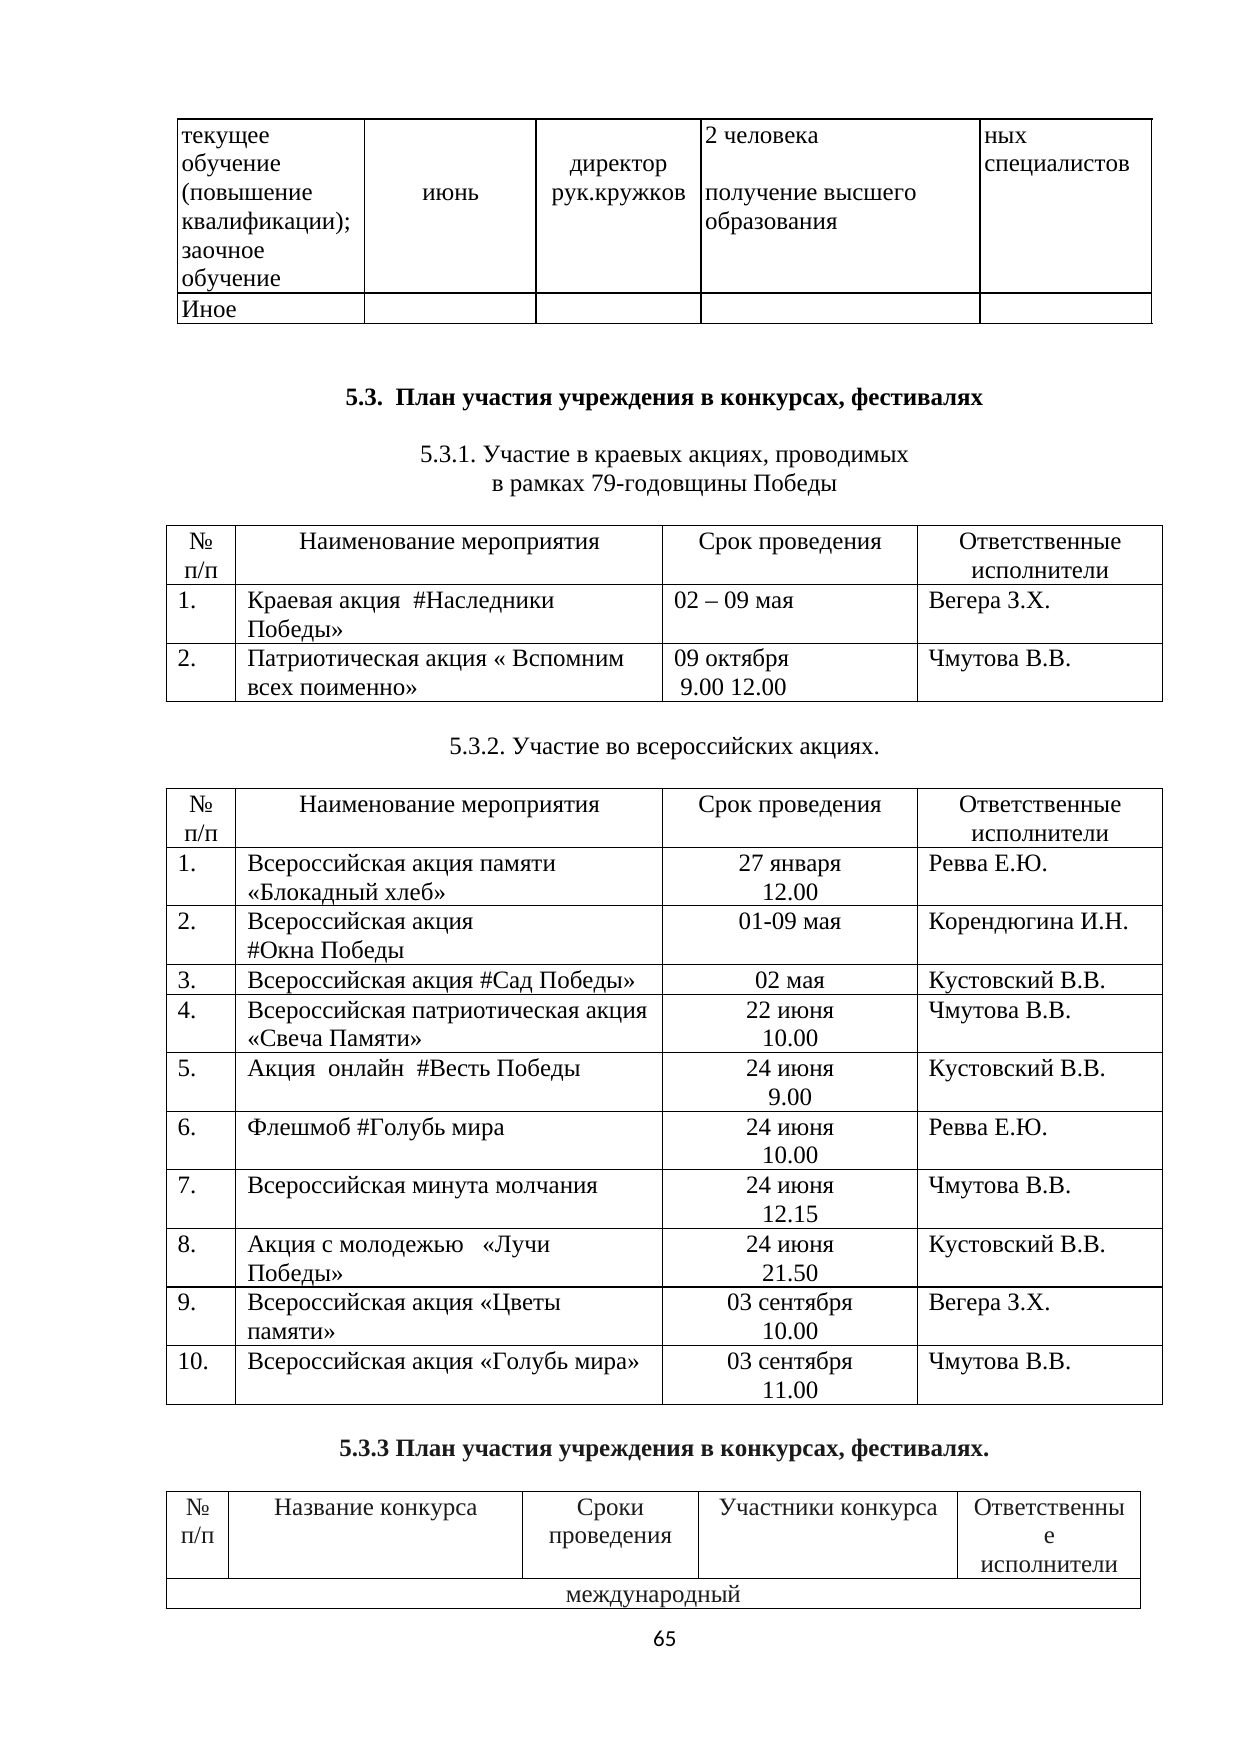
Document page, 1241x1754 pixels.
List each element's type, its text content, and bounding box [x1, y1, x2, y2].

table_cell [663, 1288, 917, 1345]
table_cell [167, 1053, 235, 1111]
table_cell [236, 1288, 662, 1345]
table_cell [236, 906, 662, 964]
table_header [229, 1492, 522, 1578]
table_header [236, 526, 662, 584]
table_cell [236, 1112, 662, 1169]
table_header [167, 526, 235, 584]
text в рамках 79-годовщины Победы [177, 468, 1152, 497]
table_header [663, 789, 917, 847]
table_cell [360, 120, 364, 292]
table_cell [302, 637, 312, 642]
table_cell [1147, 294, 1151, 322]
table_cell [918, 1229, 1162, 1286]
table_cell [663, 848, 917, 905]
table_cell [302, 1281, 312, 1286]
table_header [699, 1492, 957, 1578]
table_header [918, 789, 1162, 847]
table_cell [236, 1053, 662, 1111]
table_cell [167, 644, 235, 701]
text 5.3. План участия учреждения в конкурсах, фестивалях [177, 382, 1152, 410]
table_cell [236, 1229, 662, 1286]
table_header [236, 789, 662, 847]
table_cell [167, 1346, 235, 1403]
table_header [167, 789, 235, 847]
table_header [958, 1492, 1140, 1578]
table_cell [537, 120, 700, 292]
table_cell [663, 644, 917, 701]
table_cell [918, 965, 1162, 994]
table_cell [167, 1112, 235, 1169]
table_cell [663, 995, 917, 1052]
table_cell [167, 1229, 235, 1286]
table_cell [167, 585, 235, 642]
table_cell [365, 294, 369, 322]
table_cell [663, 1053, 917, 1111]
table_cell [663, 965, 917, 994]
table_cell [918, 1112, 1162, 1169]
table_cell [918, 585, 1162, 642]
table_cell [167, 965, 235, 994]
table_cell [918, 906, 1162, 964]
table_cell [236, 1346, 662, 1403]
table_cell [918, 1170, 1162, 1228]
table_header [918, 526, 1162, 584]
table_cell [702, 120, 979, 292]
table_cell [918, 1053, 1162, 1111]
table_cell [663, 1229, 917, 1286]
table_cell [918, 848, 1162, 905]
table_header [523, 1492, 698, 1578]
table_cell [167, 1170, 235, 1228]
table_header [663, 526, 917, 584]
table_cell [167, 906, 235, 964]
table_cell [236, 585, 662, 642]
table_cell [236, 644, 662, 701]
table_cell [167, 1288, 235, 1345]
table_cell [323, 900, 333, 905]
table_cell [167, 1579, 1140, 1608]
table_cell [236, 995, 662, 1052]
text 5.3.3 План участия учреждения в конкурсах, фестивалях. [177, 1433, 1152, 1462]
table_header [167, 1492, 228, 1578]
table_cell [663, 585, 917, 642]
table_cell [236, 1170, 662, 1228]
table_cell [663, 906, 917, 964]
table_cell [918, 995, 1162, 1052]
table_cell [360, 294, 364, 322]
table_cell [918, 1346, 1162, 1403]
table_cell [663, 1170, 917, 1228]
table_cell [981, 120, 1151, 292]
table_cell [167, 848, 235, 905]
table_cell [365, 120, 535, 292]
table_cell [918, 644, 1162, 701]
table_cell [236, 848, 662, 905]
text 5.3.1. Участие в краевых акциях, проводимых [177, 439, 1152, 468]
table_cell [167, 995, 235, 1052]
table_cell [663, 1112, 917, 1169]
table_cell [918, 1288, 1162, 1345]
text 5.3.2. Участие во всероссийских акциях. [177, 731, 1152, 759]
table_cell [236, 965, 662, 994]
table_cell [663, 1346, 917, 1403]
